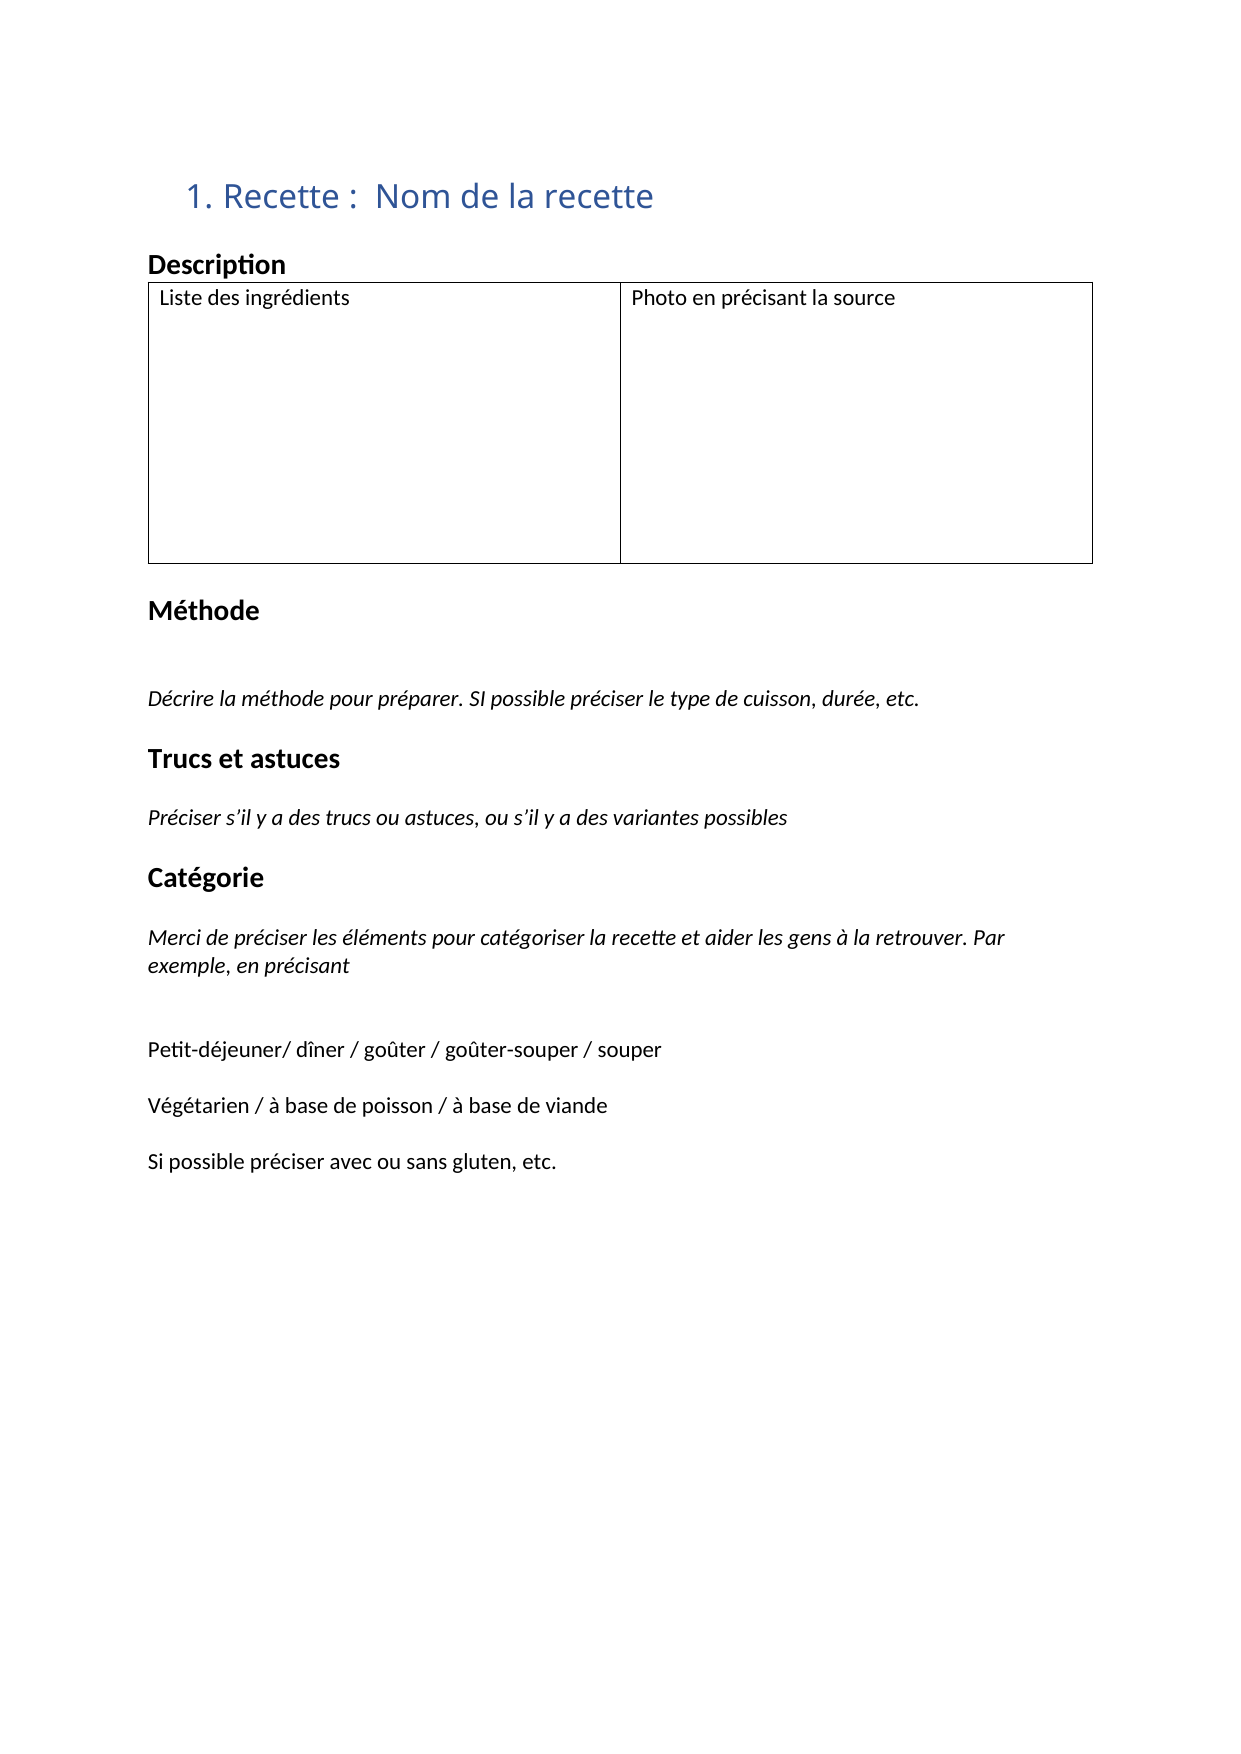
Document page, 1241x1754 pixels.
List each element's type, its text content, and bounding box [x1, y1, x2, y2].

text Méthode [148, 592, 1093, 628]
table_header Liste des ingrédients [149, 283, 620, 563]
subtitle Recette : Nom de la recette [185, 173, 1093, 218]
text Description [148, 246, 1093, 282]
text Trucs et astuces [148, 740, 1093, 775]
text Végétarien / à base de poisson / à base de viande [148, 1091, 1093, 1119]
text Décrire la méthode pour préparer. SI possible préciser le type de cuisson, durée, etc. [148, 684, 1093, 712]
text Merci de préciser les éléments pour catégoriser la recette et aider les gens à la retrouver. Par exemple, en précisant [148, 923, 1093, 979]
text Préciser s’il y a des trucs ou astuces, ou s’il y a des variantes possibles [148, 803, 1093, 831]
text Si possible préciser avec ou sans gluten, etc. [148, 1147, 1093, 1175]
table_header Photo en précisant la source [621, 283, 1092, 563]
text Petit-déjeuner/ dîner / goûter / goûter-souper / souper [148, 1035, 1093, 1063]
text Catégorie [148, 859, 1093, 895]
